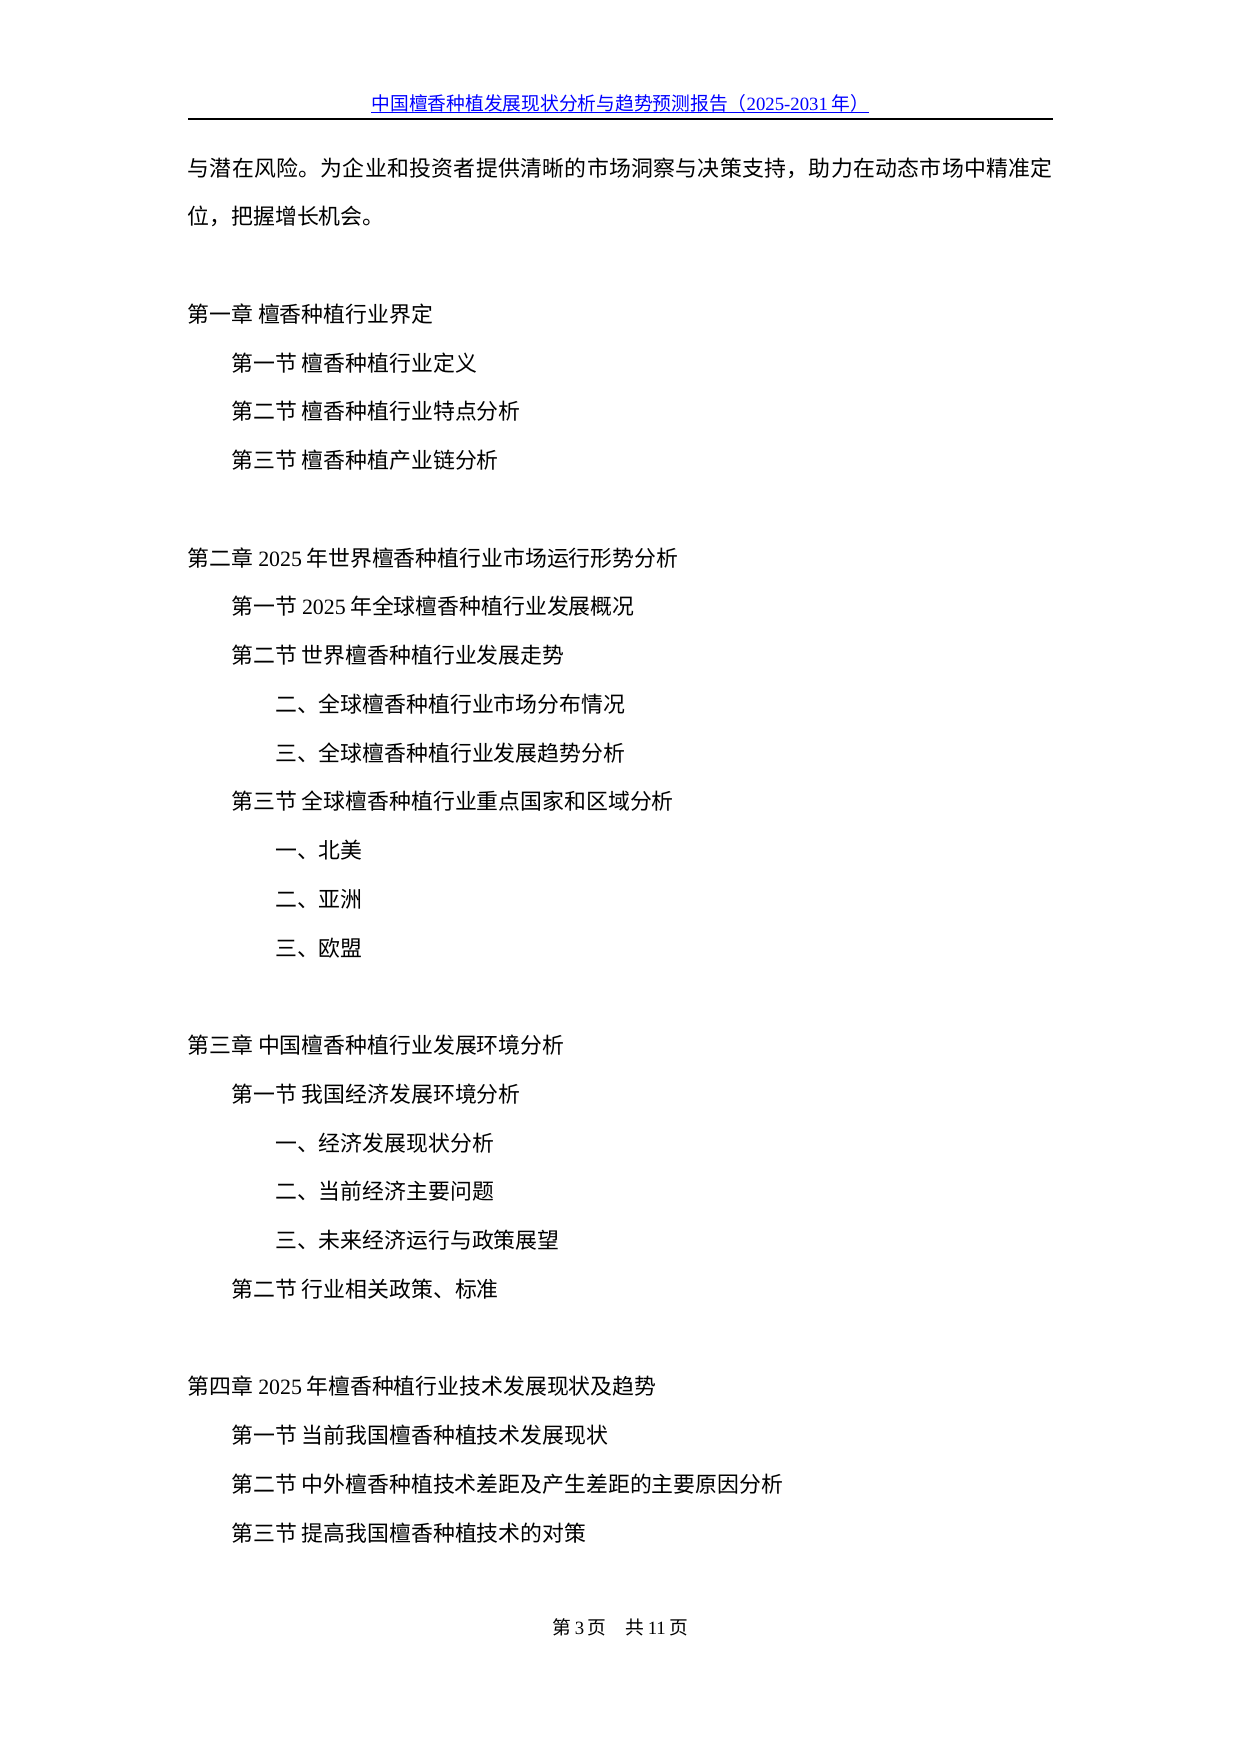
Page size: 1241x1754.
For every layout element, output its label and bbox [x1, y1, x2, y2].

text [187, 150, 1053, 1548]
